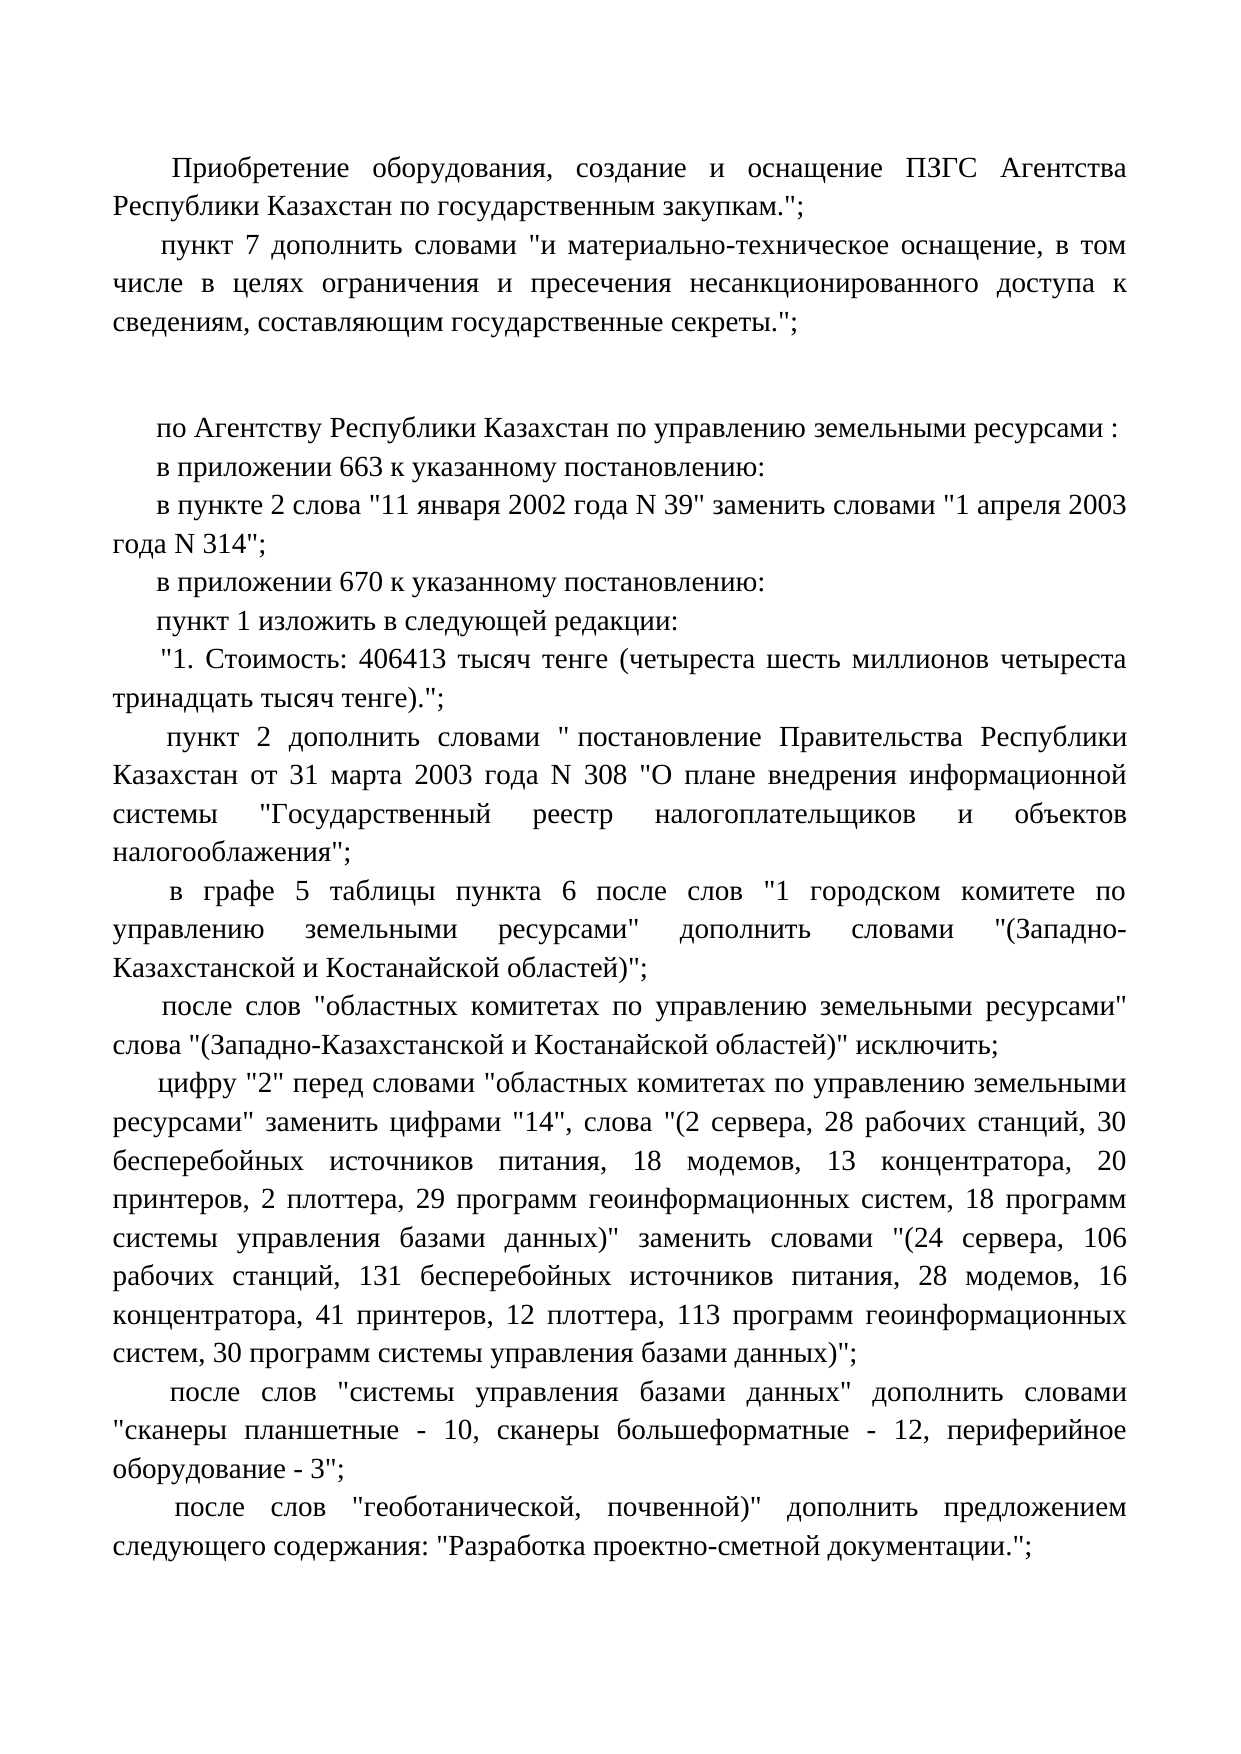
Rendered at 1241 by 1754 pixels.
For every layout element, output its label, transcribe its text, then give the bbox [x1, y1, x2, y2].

text после слов "системы управления базами данных" дополнить словами "сканеры планшетные - 10, сканеры большеформатные - 12, периферийное оборудование - 3"; [112, 1374, 1128, 1484]
text в приложении 663 к указанному постановлению: [112, 449, 1128, 482]
text цифру "2" перед словами "областных комитетах по управлению земельными ресурсами" заменить цифрами "14", слова "(2 сервера, 28 рабочих станций, 30 бесперебойных источников питания, 18 модемов, 13 концентратора, 20 принтеров, 2 плоттера, 29 программ геоинформационных систем, 18 программ системы управления базами данных)" заменить словами "(24 сервера, 106 рабочих станций, 131 бесперебойных источников питания, 28 модемов, 16 концентратора, 41 принтеров, 12 плоттера, 113 программ геоинформационных систем, 30 программ системы управления базами данных)"; [112, 1066, 1128, 1369]
text пункт 1 изложить в следующей редакции: [112, 603, 1128, 637]
text по Агентству Республики Казахстан по управлению земельными ресурсами : [112, 410, 1128, 444]
text пункт 7 дополнить словами "и материально-техническое оснащение, в том числе в целях ограничения и пресечения несанкционированного доступа к сведениям, составляющим государственные секреты."; [112, 227, 1128, 338]
text после слов "областных комитетах по управлению земельными ресурсами" слова "(Западно-Казахстанской и Костанайской областей)" исключить; [112, 988, 1128, 1061]
text в приложении 670 к указанному постановлению: [112, 564, 1128, 598]
text "1. Стоимость: 406413 тысяч тенге (четыреста шесть миллионов четыреста тринадцать тысяч тенге)."; [112, 642, 1128, 714]
text в пункте 2 слова "11 января 2002 года N 39" заменить словами "1 апреля 2003 года N 314"; [112, 487, 1128, 559]
text в графе 5 таблицы пункта 6 после слов "1 городском комитете по управлению земельными ресурсами" дополнить словами "(Западно-Казахстанской и Костанайской областей)"; [112, 873, 1128, 983]
text пункт 2 дополнить словами " постановление Правительства Республики Казахстан от 31 марта 2003 года N 308 "О плане внедрения информационной системы "Государственный реестр налогоплательщиков и объектов налогооблажения"; [112, 719, 1128, 868]
text после слов "геоботанической, почвенной)" дополнить предложением следующего содержания: "Разработка проектно-сметной документации."; [112, 1489, 1128, 1562]
text Приобретение оборудования, создание и оснащение ПЗГС Агентства Республики Казахстан по государственным закупкам."; [112, 150, 1128, 222]
